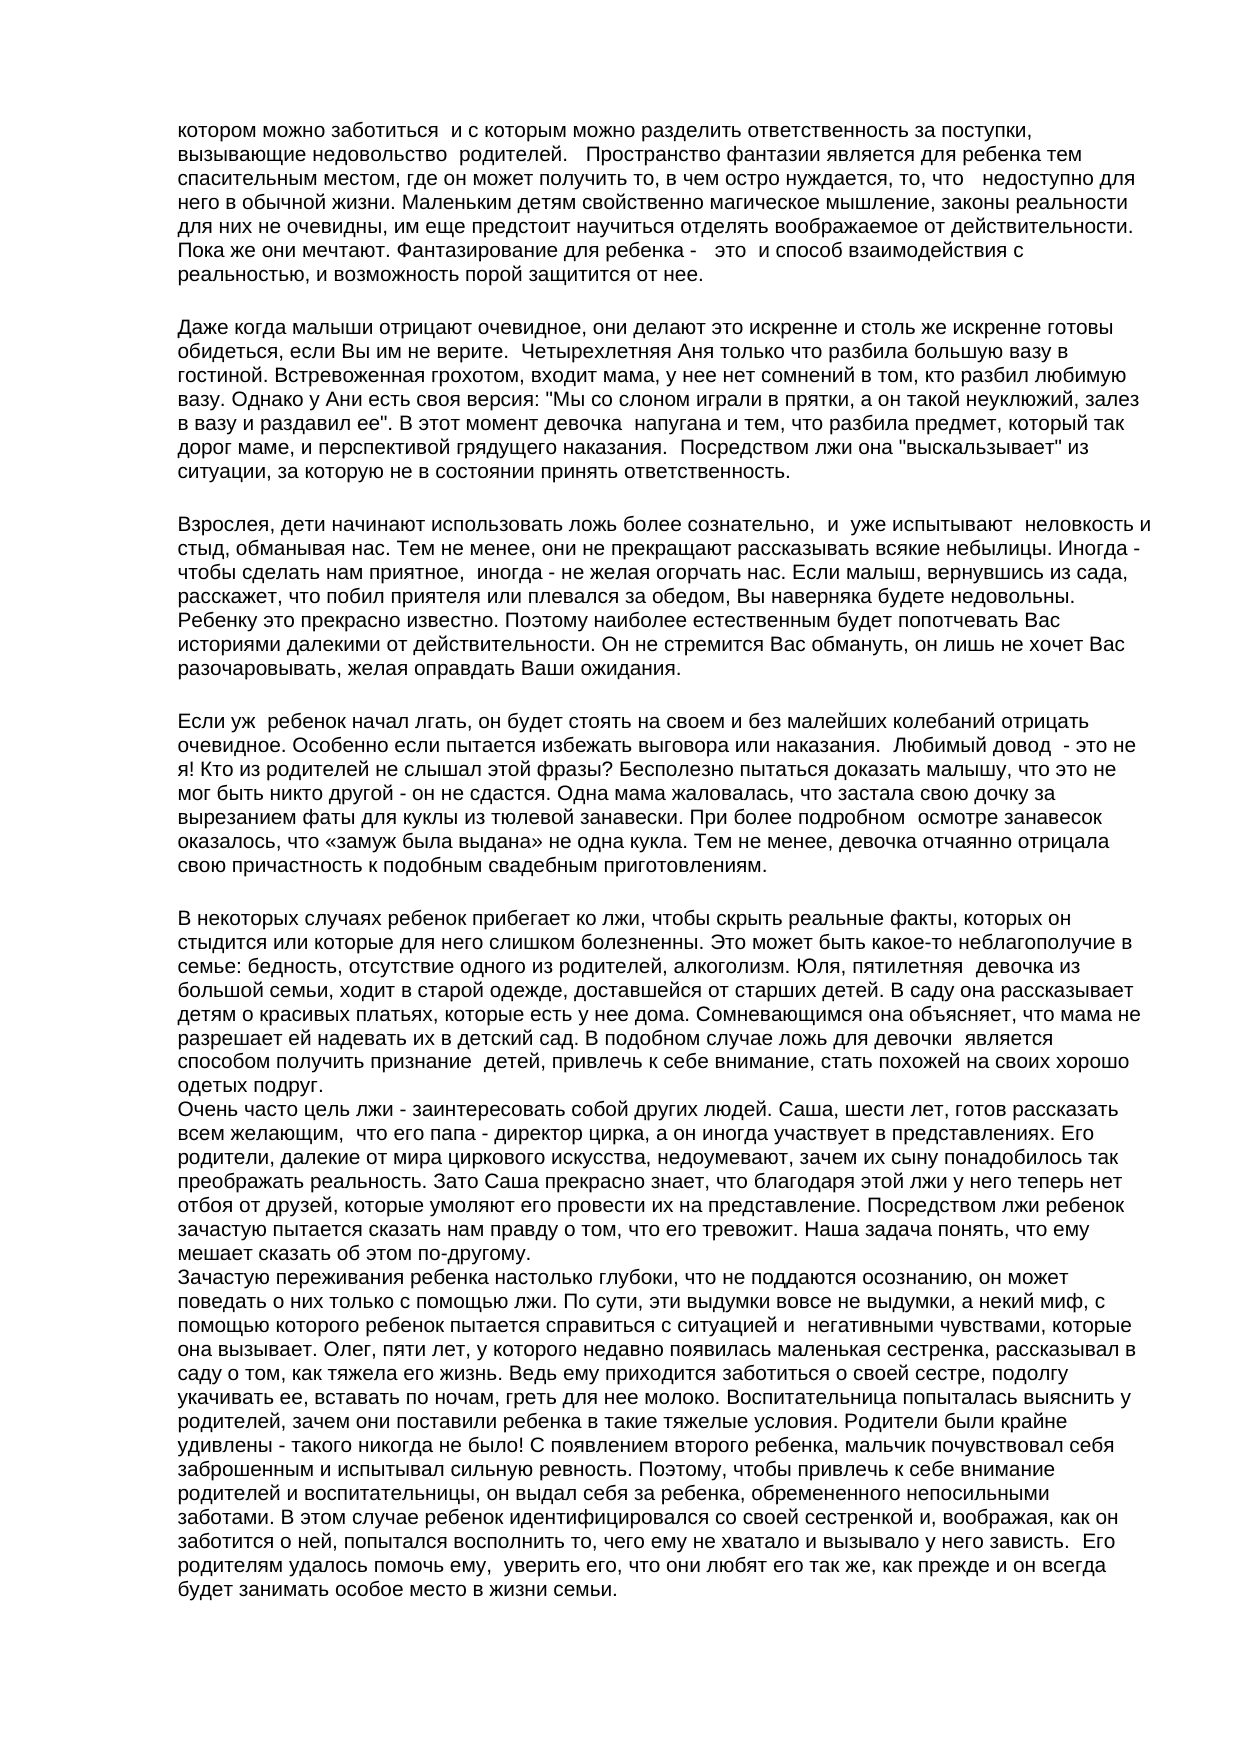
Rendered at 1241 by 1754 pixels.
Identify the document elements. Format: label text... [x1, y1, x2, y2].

text Даже когда малыши отрицают очевидное, они делают это искренне и столь же искренне готовы обидеться, если Вы им не верите. Четырехлетняя Аня только что разбила большую вазу в гостиной. Встревоженная грохотом, входит мама, у нее нет сомнений в том, кто разбил любимую вазу. Однако у Ани есть своя версия: "Мы со слоном играли в прятки, а он такой неуклюжий, залез в вазу и раздавил ее". В этот момент девочка напугана и тем, что разбила предмет, который так дорог маме, и перспективой грядущего наказания. Посредством лжи она "выскальзывает" из ситуации, за которую не в состоянии принять ответственность. [177, 315, 1152, 483]
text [177, 118, 1152, 286]
text Если уж ребенок начал лгать, он будет стоять на своем и без малейших колебаний отрицать очевидное. Особенно если пытается избежать выговора или наказания. Любимый довод - это не я! Кто из родителей не слышал этой фразы? Бесполезно пытаться доказать малышу, что это не мог быть никто другой - он не сдастся. Одна мама жаловалась, что застала свою дочку за вырезанием фаты для куклы из тюлевой занавески. При более подробном осмотре занавесок оказалось, что «замуж была выдана» не одна кукла. Тем не менее, девочка отчаянно отрицала свою причастность к подобным свадебным приготовлениям. [177, 709, 1152, 876]
text В некоторых случаях ребенок прибегает ко лжи, чтобы скрыть реальные факты, которых он стыдится или которые для него слишком болезненны. Это может быть какое-то неблагополучие в семье: бедность, отсутствие одного из родителей, алкоголизм. Юля, пятилетняя девочка из большой семьи, ходит в старой одежде, доставшейся от старших детей. В саду она рассказывает детям о красивых платьях, которые есть у нее дома. Сомневающимся она объясняет, что мама не разрешает ей надевать их в детский сад. В подобном случае ложь для девочки является способом получить признание детей, привлечь к себе внимание, стать похожей на своих хорошо одетых подруг. Очень часто цель лжи - заинтересовать собой других людей. Саша, шести лет, готов рассказать всем желающим, что его папа - директор цирка, а он иногда участвует в представлениях. Его родители, далекие от мира циркового искусства, недоумевают, зачем их сыну понадобилось так преображать реальность. Зато Саша прекрасно знает, что благодаря этой лжи у него теперь нет отбоя от друзей, которые умоляют его провести их на представление. Посредством лжи ребенок зачастую пытается сказать нам правду о том, что его тревожит. Наша задача понять, что ему мешает сказать об этом по-другому. Зачастую переживания ребенка настолько глубоки, что не поддаются осознанию, он может поведать о них только с помощью лжи. По сути, эти выдумки вовсе не выдумки, а некий миф, с помощью которого ребенок пытается справиться с ситуацией и негативными чувствами, которые она вызывает. Олег, пяти лет, у которого недавно появилась маленькая сестренка, рассказывал в саду о том, как тяжела его жизнь. Ведь ему приходится заботиться о своей сестре, подолгу укачивать ее, вставать по ночам, греть для нее молоко. Воспитательница попыталась выяснить у родителей, зачем они поставили ребенка в такие тяжелые условия. Родители были крайне удивлены - такого никогда не было! С появлением второго ребенка, мальчик почувствовал себя заброшенным и испытывал сильную ревность. Поэтому, чтобы привлечь к себе внимание родителей и воспитательницы, он выдал себя за ребенка, обремененного непосильными заботами. В этом случае ребенок идентифицировался со своей сестренкой и, воображая, как он заботится о ней, попытался восполнить то, чего ему не хватало и вызывало у него зависть. Его родителям удалось помочь ему, уверить его, что они любят его так же, как прежде и он всегда будет занимать особое место в жизни семьи. [177, 906, 1152, 1600]
text Взрослея, дети начинают использовать ложь более сознательно, и уже испытывают неловкость и стыд, обманывая нас. Тем не менее, они не прекращают рассказывать всякие небылицы. Иногда - чтобы сделать нам приятное, иногда - не желая огорчать нас. Если малыш, вернувшись из сада, расскажет, что побил приятеля или плевался за обедом, Вы наверняка будете недовольны. Ребенку это прекрасно известно. Поэтому наиболее естественным будет попотчевать Вас историями далекими от действительности. Он не стремится Вас обмануть, он лишь не хочет Вас разочаровывать, желая оправдать Ваши ожидания. [177, 512, 1152, 679]
